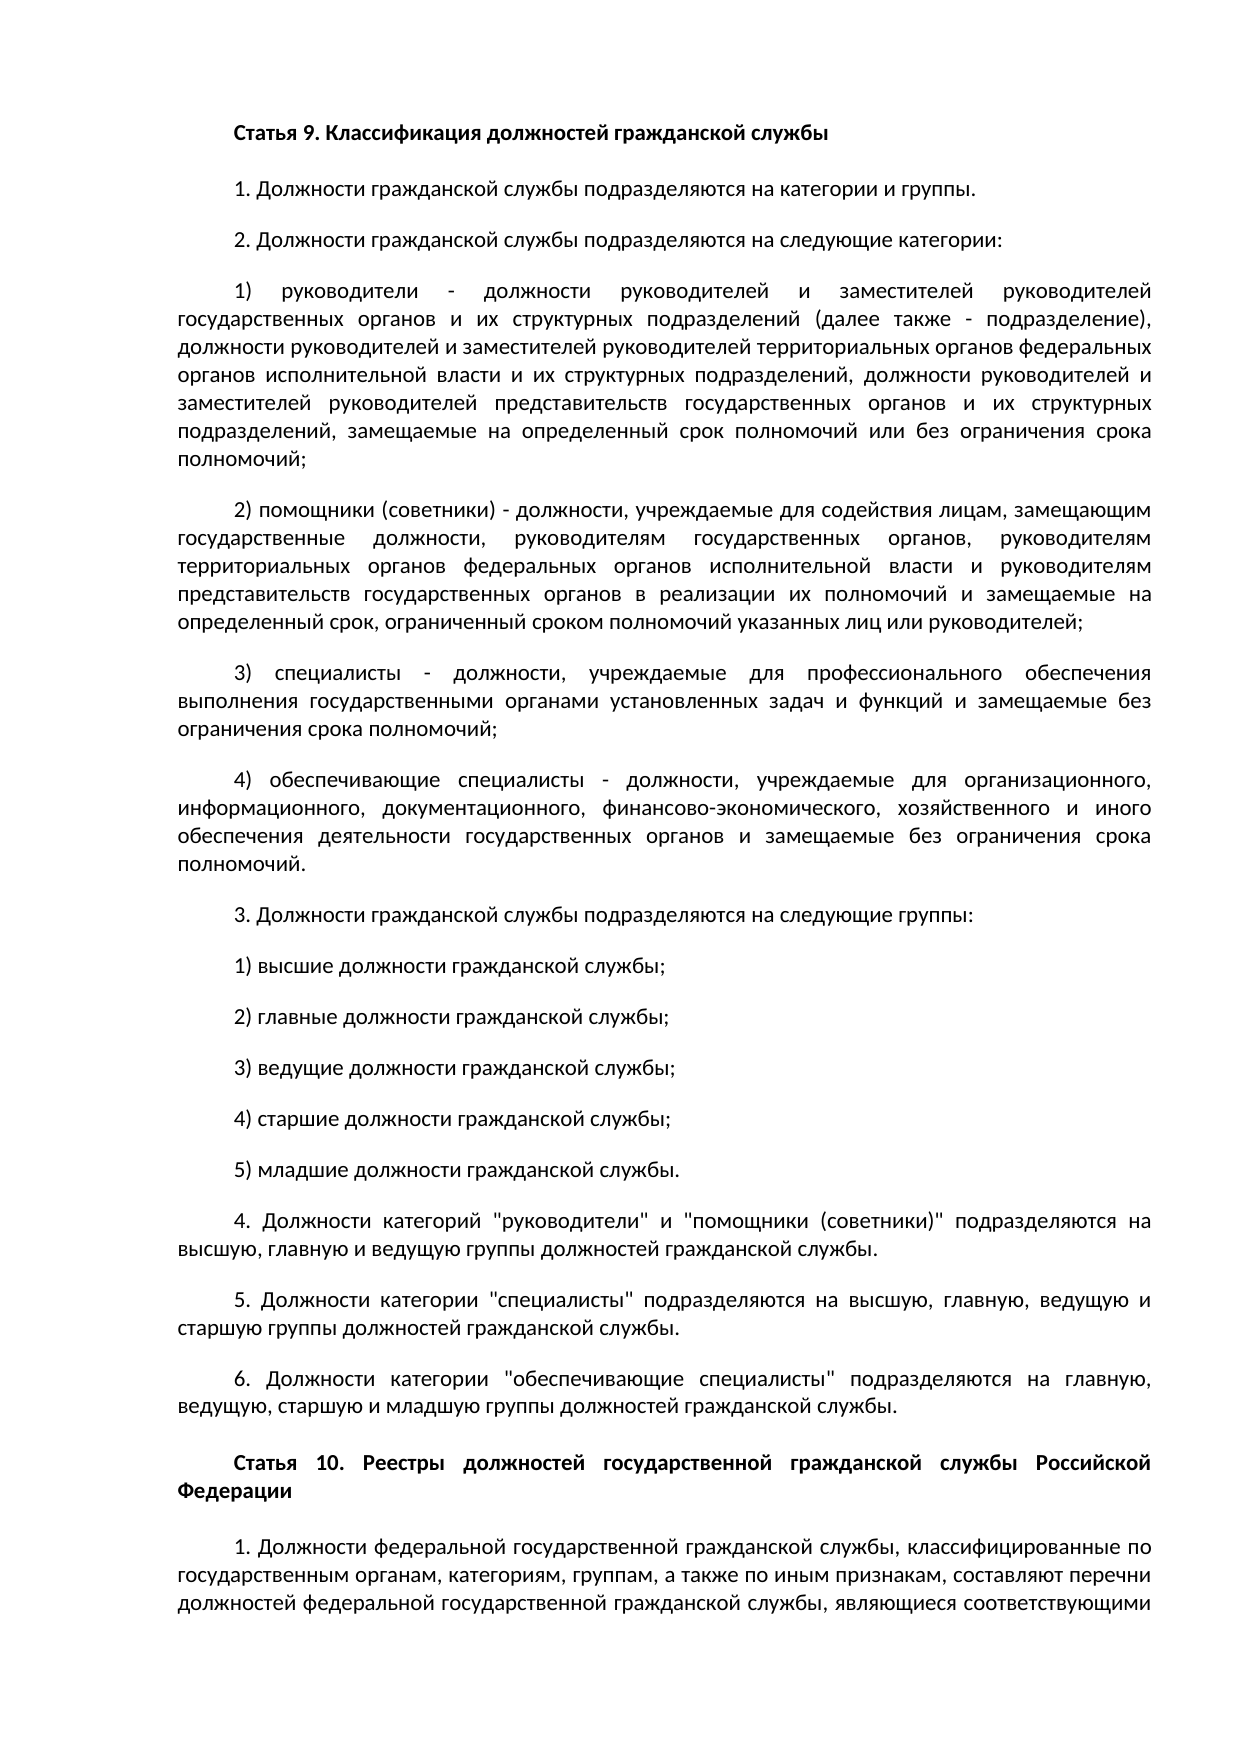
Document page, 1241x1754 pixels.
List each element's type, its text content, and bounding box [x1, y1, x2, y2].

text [177, 1532, 1152, 1616]
text 5) младшие должности гражданской службы. [177, 1155, 1152, 1183]
text 4. Должности категорий "руководители" и "помощники (советники)" подразделяются на высшую, главную и ведущую группы должностей гражданской службы. [177, 1206, 1152, 1262]
text 6. Должности категории "обеспечивающие специалисты" подразделяются на главную, ведущую, старшую и младшую группы должностей гражданской службы. [177, 1364, 1152, 1420]
text 4) обеспечивающие специалисты - должности, учреждаемые для организационного, информационного, документационного, финансово-экономического, хозяйственного и иного обеспечения деятельности государственных органов и замещаемые без ограничения срока полномочий. [177, 765, 1152, 877]
text 1) высшие должности гражданской службы; [177, 951, 1152, 979]
text 3. Должности гражданской службы подразделяются на следующие группы: [177, 900, 1152, 928]
text 5. Должности категории "специалисты" подразделяются на высшую, главную, ведущую и старшую группы должностей гражданской службы. [177, 1285, 1152, 1341]
text 1) руководители - должности руководителей и заместителей руководителей государственных органов и их структурных подразделений (далее также - подразделение), должности руководителей и заместителей руководителей территориальных органов федеральных органов исполнительной власти и их структурных подразделений, должности руководителей и заместителей руководителей представительств государственных органов и их структурных подразделений, замещаемые на определенный срок полномочий или без ограничения срока полномочий; [177, 276, 1152, 472]
text 3) ведущие должности гражданской службы; [177, 1053, 1152, 1081]
text 1. Должности гражданской службы подразделяются на категории и группы. [177, 174, 1152, 202]
text 3) специалисты - должности, учреждаемые для профессионального обеспечения выполнения государственными органами установленных задач и функций и замещаемые без ограничения срока полномочий; [177, 658, 1152, 742]
text 2) главные должности гражданской службы; [177, 1002, 1152, 1030]
text 4) старшие должности гражданской службы; [177, 1104, 1152, 1132]
text 2. Должности гражданской службы подразделяются на следующие категории: [177, 225, 1152, 253]
text 2) помощники (советники) - должности, учреждаемые для содействия лицам, замещающим государственные должности, руководителям государственных органов, руководителям территориальных органов федеральных органов исполнительной власти и руководителям представительств государственных органов в реализации их полномочий и замещаемые на определенный срок, ограниченный сроком полномочий указанных лиц или руководителей; [177, 495, 1152, 635]
title Статья 10. Реестры должностей государственной гражданской службы Российской Федерации [177, 1448, 1152, 1504]
title Статья 9. Классификация должностей гражданской службы [177, 118, 1152, 146]
